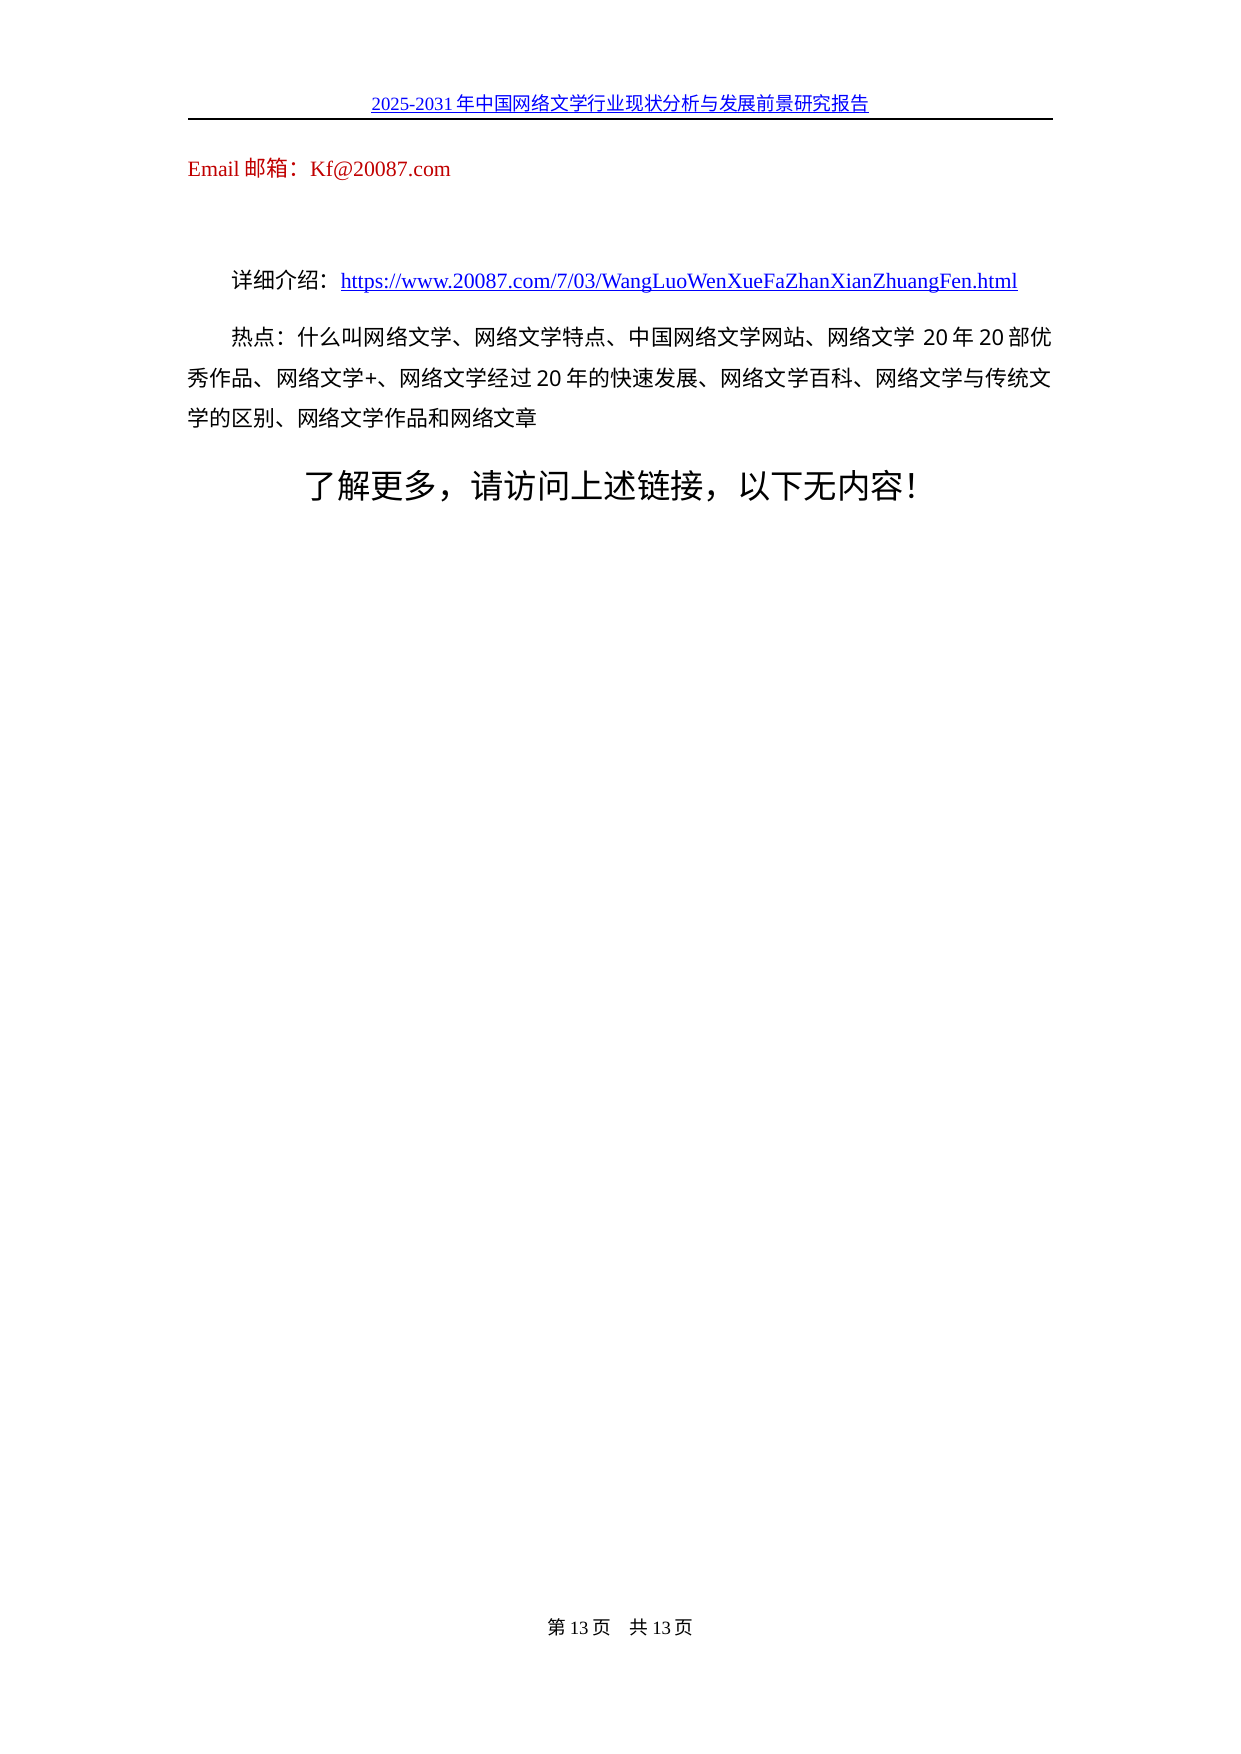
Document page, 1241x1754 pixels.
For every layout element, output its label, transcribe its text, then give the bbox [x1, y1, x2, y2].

text 详细介绍：https://www.20087.com/7/03/WangLuoWenXueFaZhanXianZhuangFen.html [187, 263, 1053, 296]
title 了解更多，请访问上述链接，以下无内容！ [187, 451, 1053, 516]
text Email邮箱：Kf@20087.com [187, 150, 1053, 183]
text 热点：什么叫网络文学、网络文学特点、中国网络文学网站、网络文学20年20部优秀作品、网络文学+、网络文学经过20年的快速发展、网络文学百科、网络文学与传统文学的区别、网络文学作品和网络文章 [187, 320, 1053, 433]
